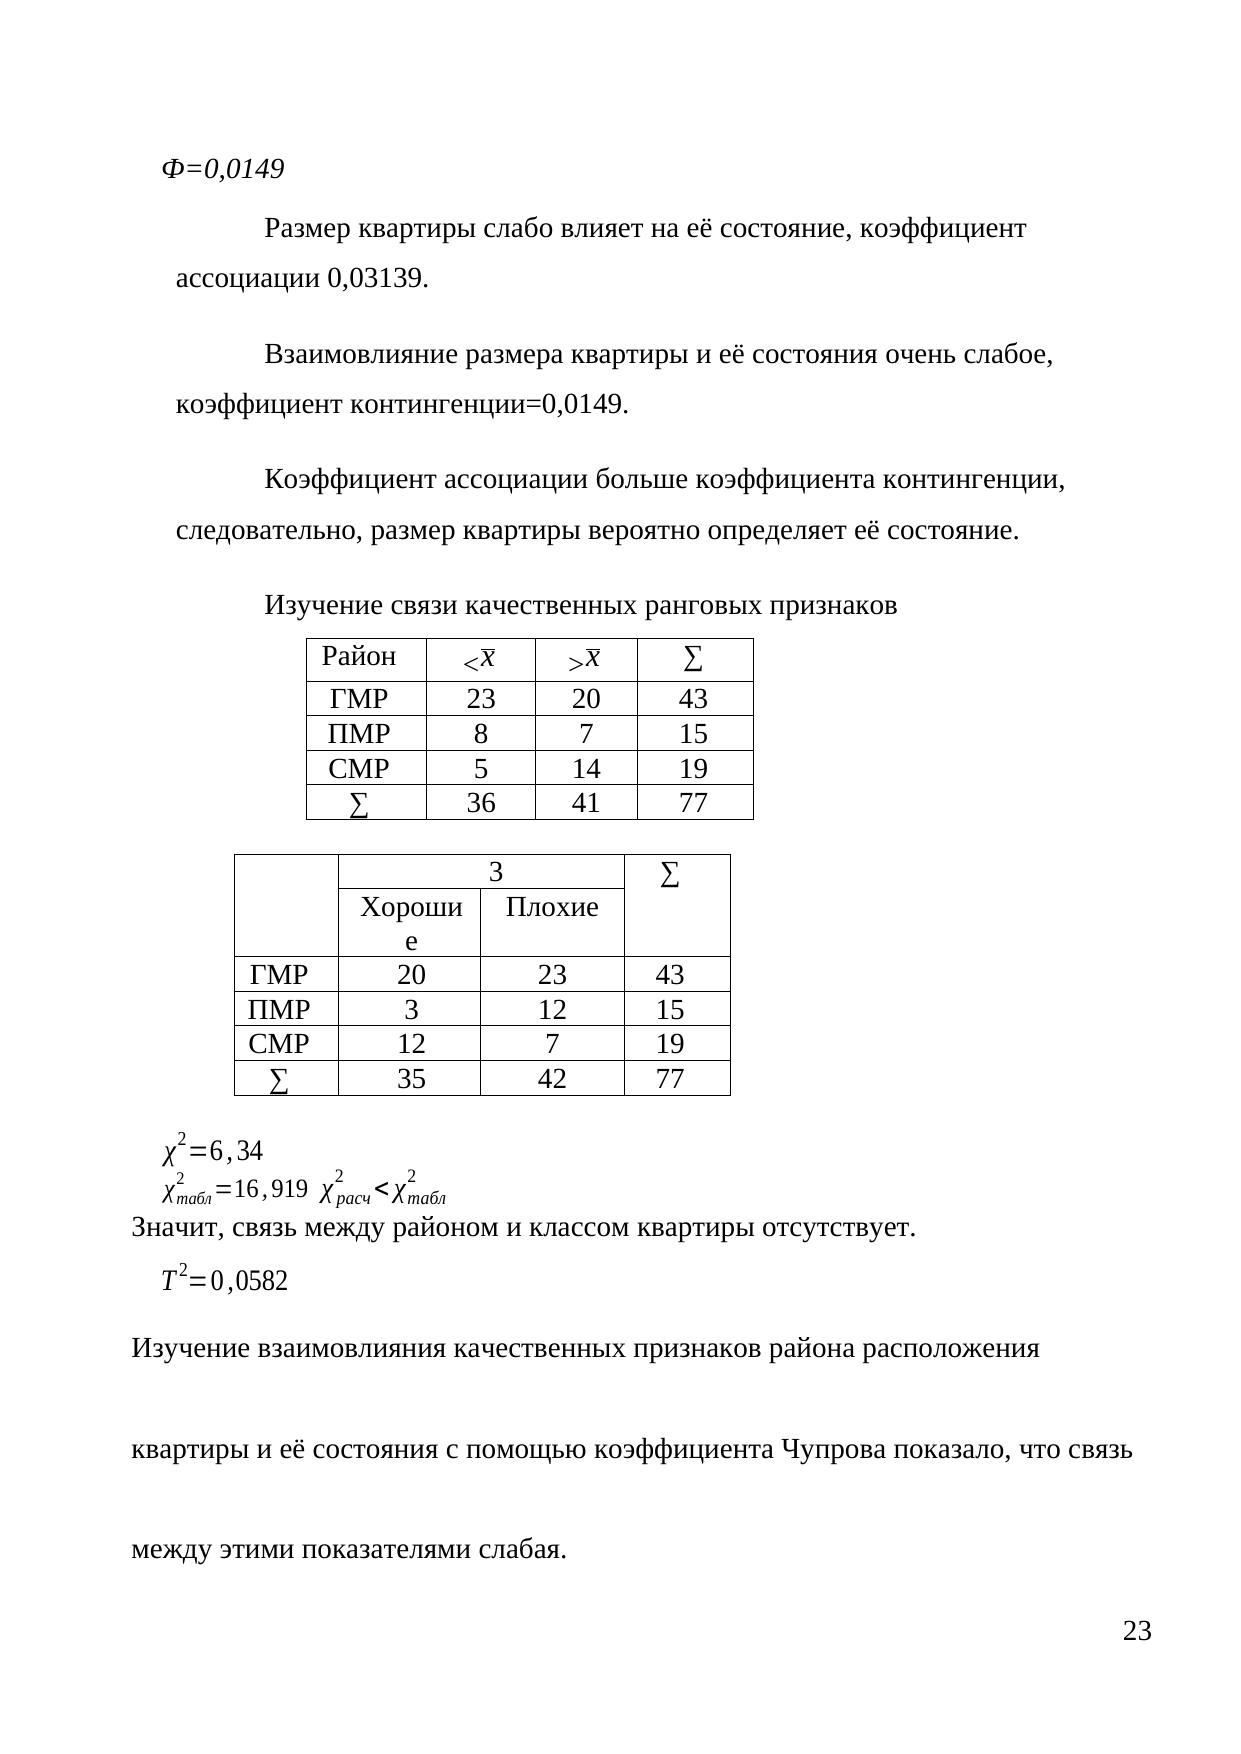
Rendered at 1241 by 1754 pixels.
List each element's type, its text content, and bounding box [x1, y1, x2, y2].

table_header ∑ [625, 855, 730, 956]
table_header 3 [339, 855, 624, 888]
table_cell 35 [339, 1061, 480, 1094]
table_cell 19 [638, 751, 753, 784]
table_cell 43 [638, 682, 753, 715]
table_cell 12 [481, 992, 624, 1025]
table_cell 15 [625, 992, 730, 1025]
table_cell ГМР [307, 682, 426, 715]
table_cell 77 [638, 785, 753, 819]
table_cell 20 [339, 957, 480, 991]
text Размер квартиры слабо влияет на её состояние, коэффициент ассоциации 0,03139. [176, 210, 1107, 294]
table_cell 42 [481, 1061, 624, 1094]
table_cell ПМР [307, 716, 426, 750]
table_cell 8 [427, 716, 535, 750]
table_cell 41 [536, 785, 637, 819]
text Значит, связь между районом и классом квартиры отсутствует. [131, 1209, 1152, 1242]
table_cell ПМР [235, 992, 338, 1025]
table_cell 23 [427, 682, 535, 715]
table_cell 7 [481, 1026, 624, 1060]
table_cell СМР [235, 1026, 338, 1060]
table_cell 36 [427, 785, 535, 819]
table_cell 5 [427, 751, 535, 784]
table_cell ∑ [307, 785, 426, 819]
table_cell Хорошие [339, 889, 480, 956]
table_cell 43 [625, 957, 730, 991]
table_cell 15 [638, 716, 753, 750]
table_cell 7 [536, 716, 637, 750]
table_header [235, 855, 338, 956]
table_cell 77 [625, 1061, 730, 1094]
table_cell ГМР [235, 957, 338, 991]
text Изучение связи качественных ранговых признаков [176, 587, 1107, 621]
table_cell СМР [307, 751, 426, 784]
table_cell ∑ [235, 1061, 338, 1094]
table_cell 20 [536, 682, 637, 715]
table_cell 19 [625, 1026, 730, 1060]
table_header > [536, 639, 637, 681]
table_cell 3 [339, 992, 480, 1025]
text Коэффициент ассоциации больше коэффициента контингенции, следовательно, размер квартиры вероятно определяет её состояние. [176, 461, 1107, 545]
table_cell Плохие [481, 889, 624, 956]
text Ф=0,0149 [161, 118, 1152, 185]
table_header ∑ [638, 639, 753, 681]
table_header < [427, 639, 535, 681]
table_cell 12 [339, 1026, 480, 1060]
table_header Район [307, 639, 426, 681]
table_cell 23 [481, 957, 624, 991]
table_cell 14 [536, 751, 637, 784]
text Изучение взаимовлияния качественных признаков района расположения квартиры и её состояния с помощью коэффициента Чупрова показало, что связь между этими показателями слабая. [131, 1297, 1152, 1565]
text Взаимовлияние размера квартиры и её состояния очень слабое, коэффициент контингенции=0,0149. [176, 336, 1107, 420]
